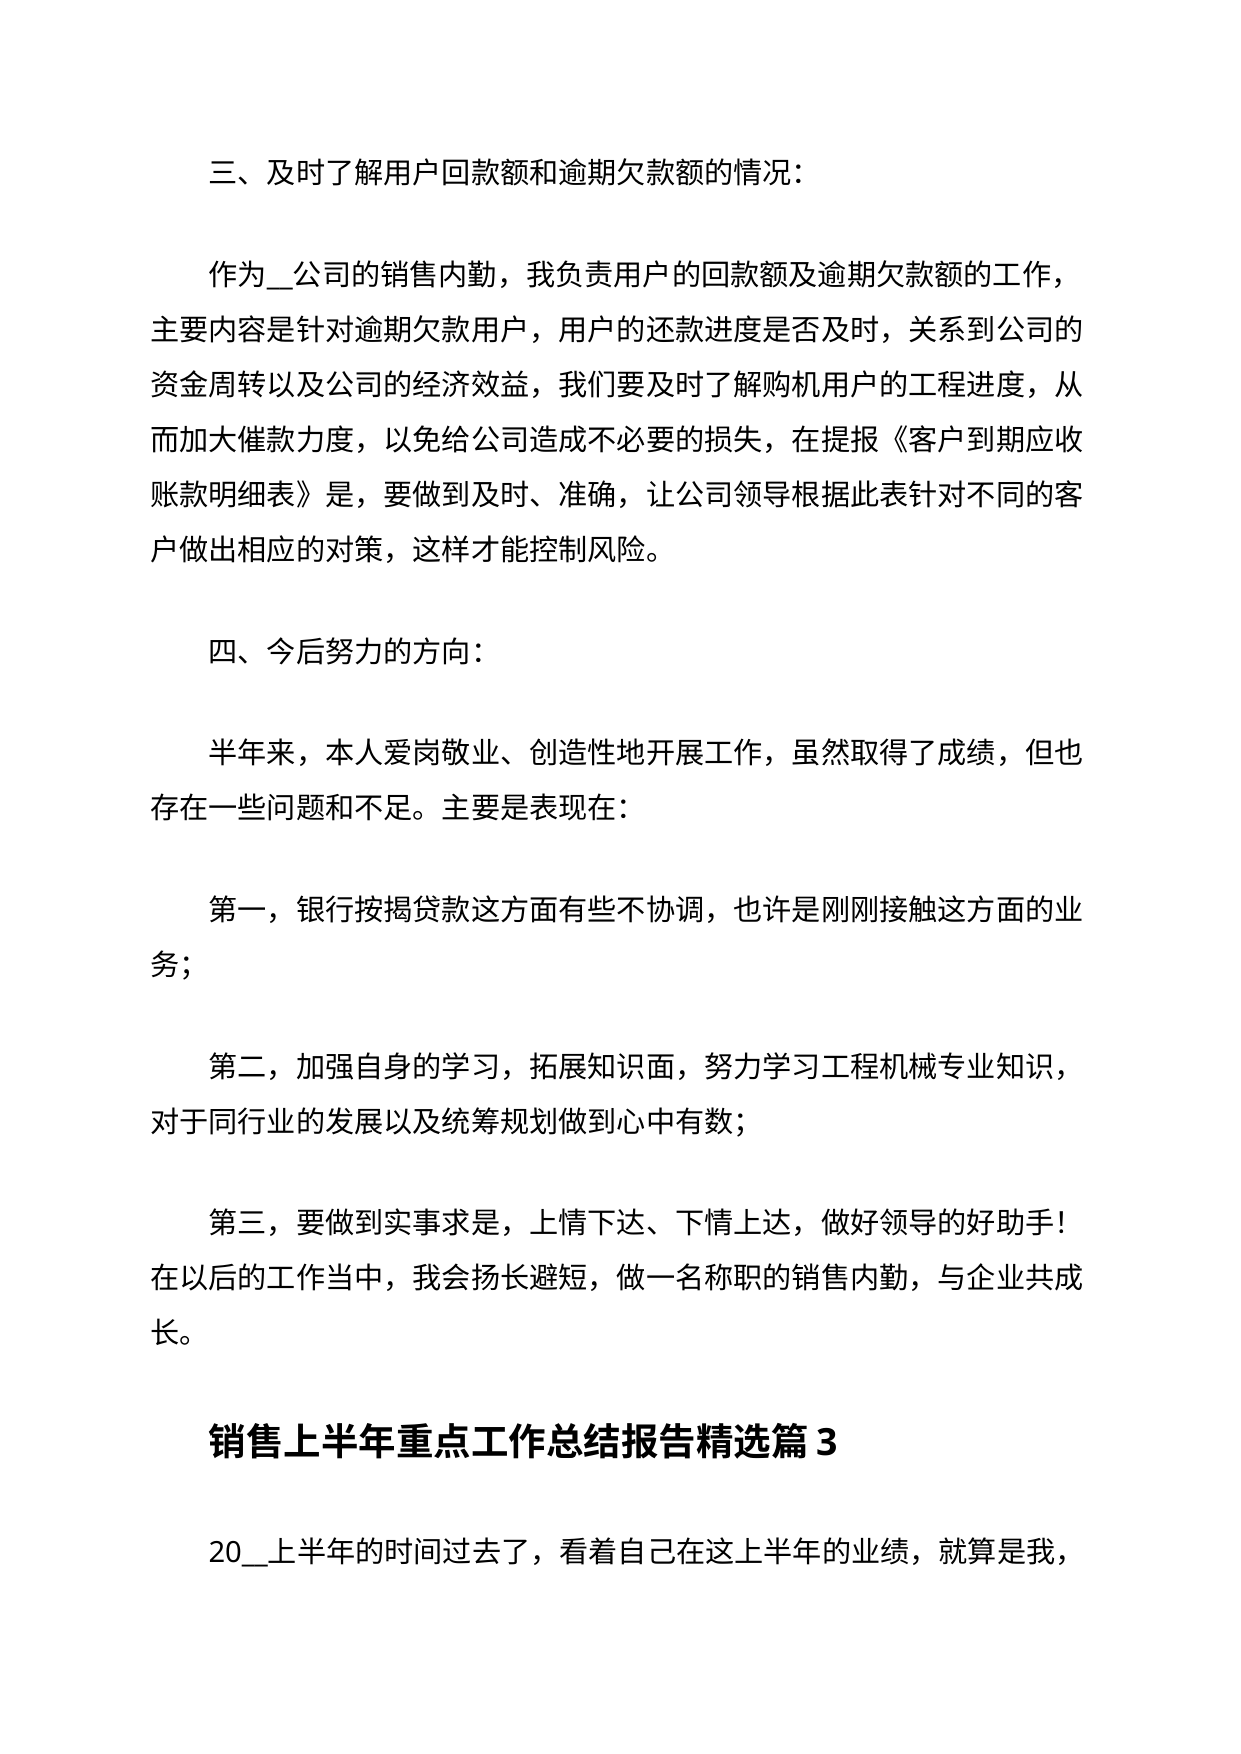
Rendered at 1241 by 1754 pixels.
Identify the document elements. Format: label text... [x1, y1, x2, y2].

text 第三，要做到实事求是，上情下达、下情上达，做好领导的好助手！在以后的工作当中，我会扬长避短，做一名称职的销售内勤，与企业共成长。 [150, 1200, 1090, 1352]
text 半年来，本人爱岗敬业、创造性地开展工作，虽然取得了成绩，但也存在一些问题和不足。主要是表现在： [150, 730, 1090, 827]
text 三、及时了解用户回款额和逾期欠款额的情况： [150, 150, 1090, 192]
text 作为__公司的销售内勤，我负责用户的回款额及逾期欠款额的工作，主要内容是针对逾期欠款用户，用户的还款进度是否及时，关系到公司的资金周转以及公司的经济效益，我们要及时了解购机用户的工程进度，从而加大催款力度，以免给公司造成不必要的损失，在提报《客户到期应收账款明细表》是，要做到及时、准确，让公司领导根据此表针对不同的客户做出相应的对策，这样才能控制风险。 [150, 252, 1090, 569]
text 四、今后努力的方向： [150, 628, 1090, 670]
text 第二，加强自身的学习，拓展知识面，努力学习工程机械专业知识，对于同行业的发展以及统筹规划做到心中有数； [150, 1043, 1090, 1140]
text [150, 1529, 1090, 1571]
text 销售上半年重点工作总结报告精选篇3 [150, 1411, 1090, 1466]
text 第一，银行按揭贷款这方面有些不协调，也许是刚刚接触这方面的业务； [150, 887, 1090, 984]
